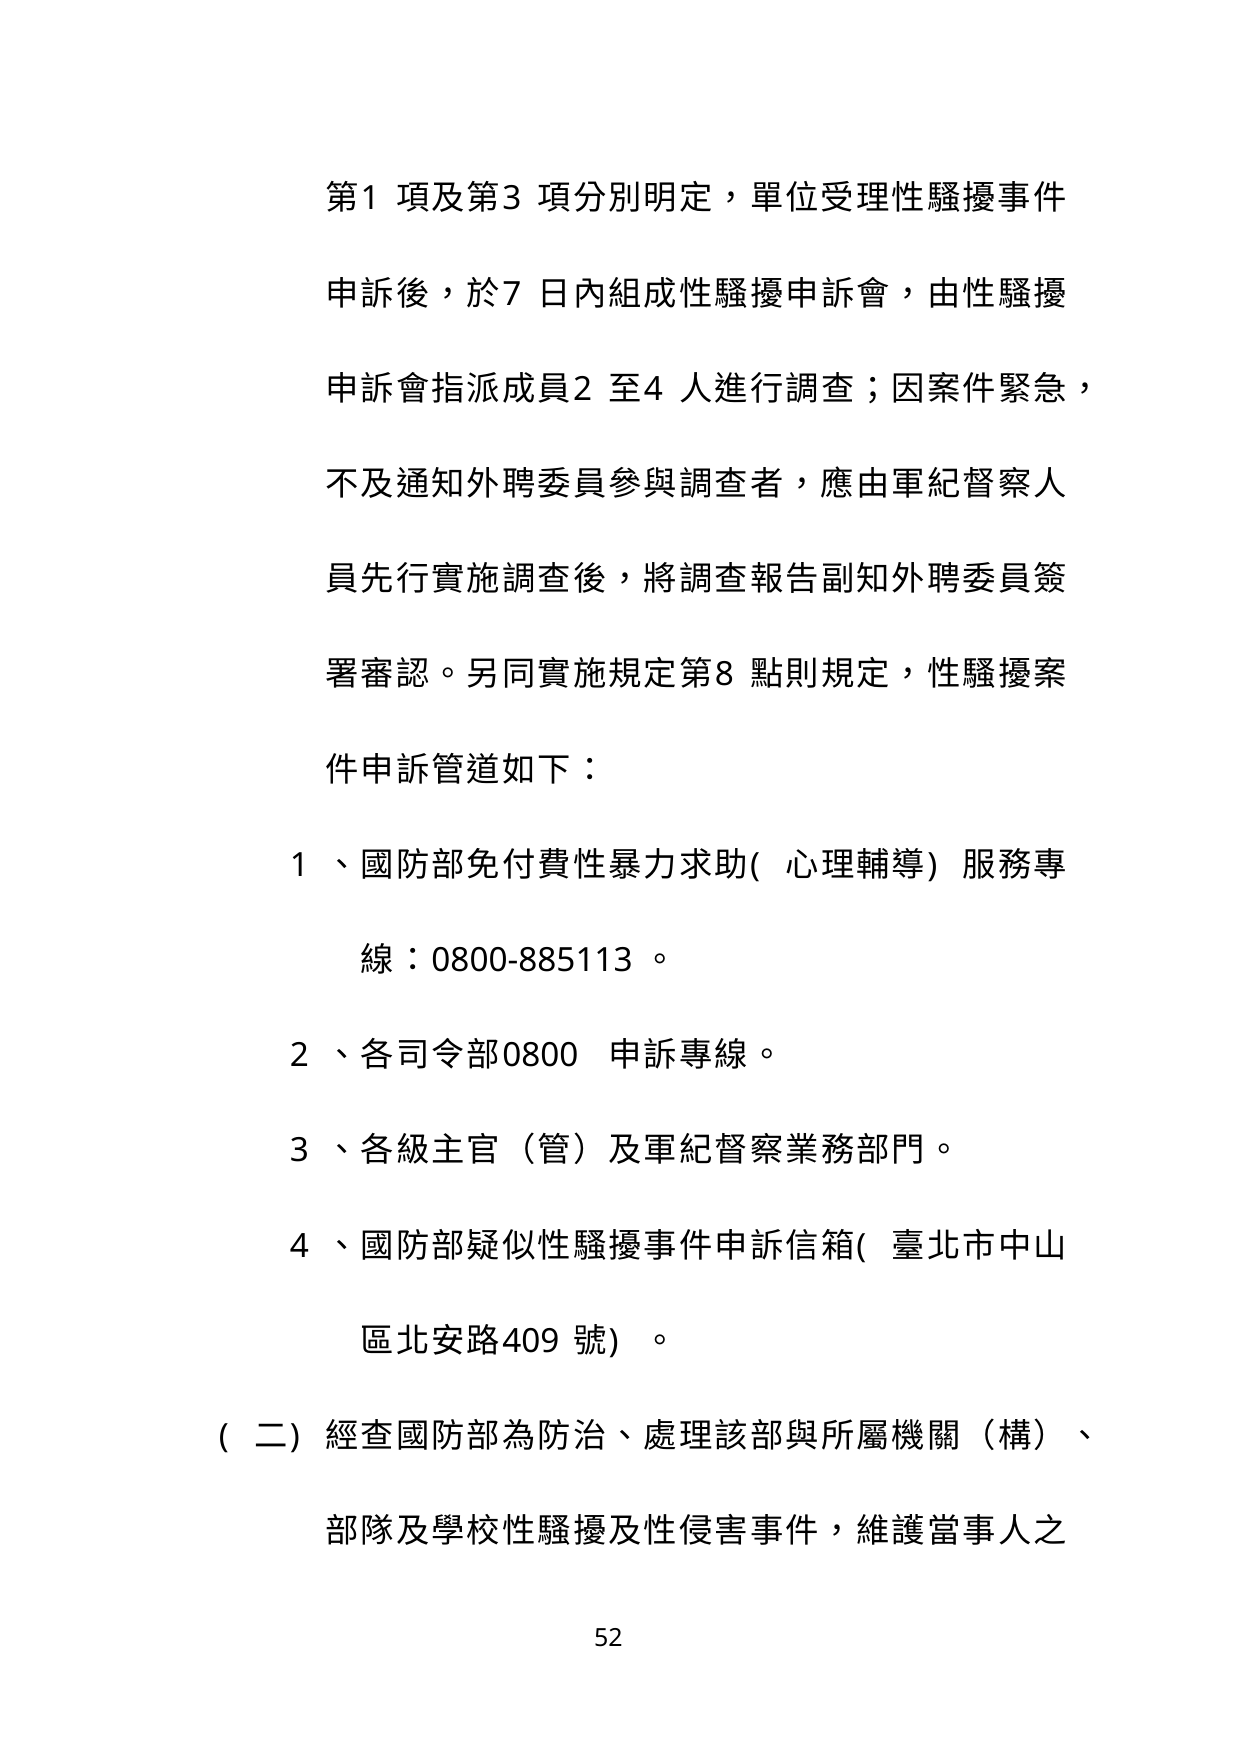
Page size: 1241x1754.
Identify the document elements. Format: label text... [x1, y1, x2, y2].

subtitle 國防部疑似性騷擾事件申訴信箱(臺北市中山區北安路409號)。 [272, 1195, 1069, 1385]
subtitle 各司令部0800申訴專線。 [272, 1004, 1069, 1100]
subtitle 國防部免付費性暴力求助(心理輔導)服務專線：0800-885113。 [272, 814, 1069, 1004]
subtitle 各級主官（管）及軍紀督察業務部門。 [272, 1100, 1069, 1195]
